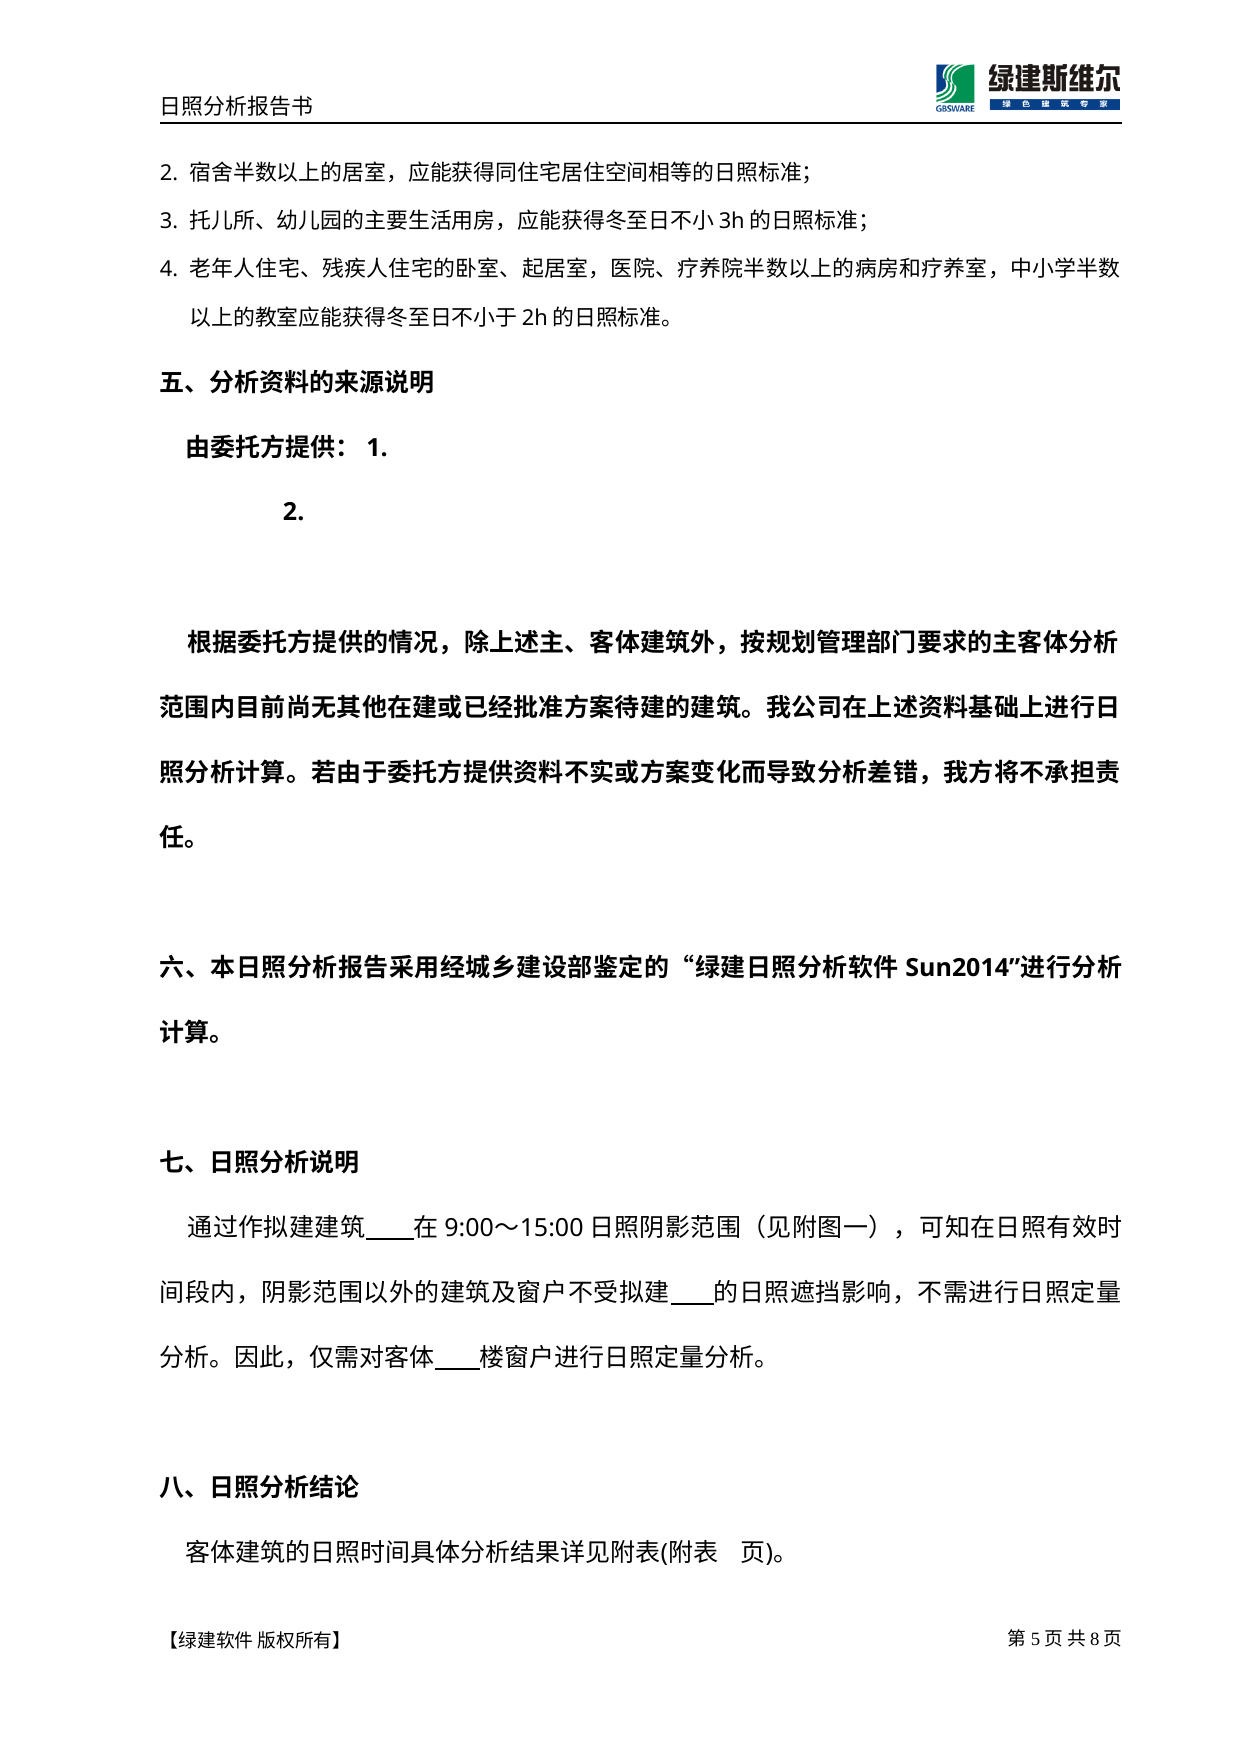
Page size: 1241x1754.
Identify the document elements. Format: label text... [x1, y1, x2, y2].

text 根据委托方提供的情况，除上述主、客体建筑外，按规划管理部门要求的主客体分析范围内目前尚无其他在建或已经批准方案待建的建筑。我公司在上述资料基础上进行日照分析计算。若由于委托方提供资料不实或方案变化而导致分析差错，我方将不承担责任。 [159, 608, 1122, 868]
text 由委托方提供： 1. [159, 413, 1122, 478]
list 老年人住宅、残疾人住宅的卧室、起居室，医院、疗养院半数以上的病房和疗养室，中小学半数以上的教室应能获得冬至日不小于2h的日照标准。 [159, 251, 1122, 332]
text 通过作拟建建筑 在9:00～15:00日照阴影范围（见附图一），可知在日照有效时间段内，阴影范围以外的建筑及窗户不受拟建 的日照遮挡影响，不需进行日照定量分析。因此，仅需对客体 楼窗户进行日照定量分析。 [159, 1193, 1122, 1388]
picture [935, 62, 1120, 112]
text 客体建筑的日照时间具体分析结果详见附表(附表 页)。 [159, 1518, 1122, 1583]
list 托儿所、幼儿园的主要生活用房，应能获得冬至日不小3h的日照标准； [159, 203, 1122, 235]
list 宿舍半数以上的居室，应能获得同住宅居住空间相等的日照标准； [159, 154, 1122, 187]
text 2. [159, 478, 1122, 543]
text 五、分析资料的来源说明 [159, 348, 1122, 413]
text 七、日照分析说明 [159, 1128, 1122, 1193]
text 八、日照分析结论 [159, 1453, 1122, 1518]
text 六、本日照分析报告采用经城乡建设部鉴定的“绿建日照分析软件Sun2014”进行分析计算。 [159, 933, 1122, 1063]
